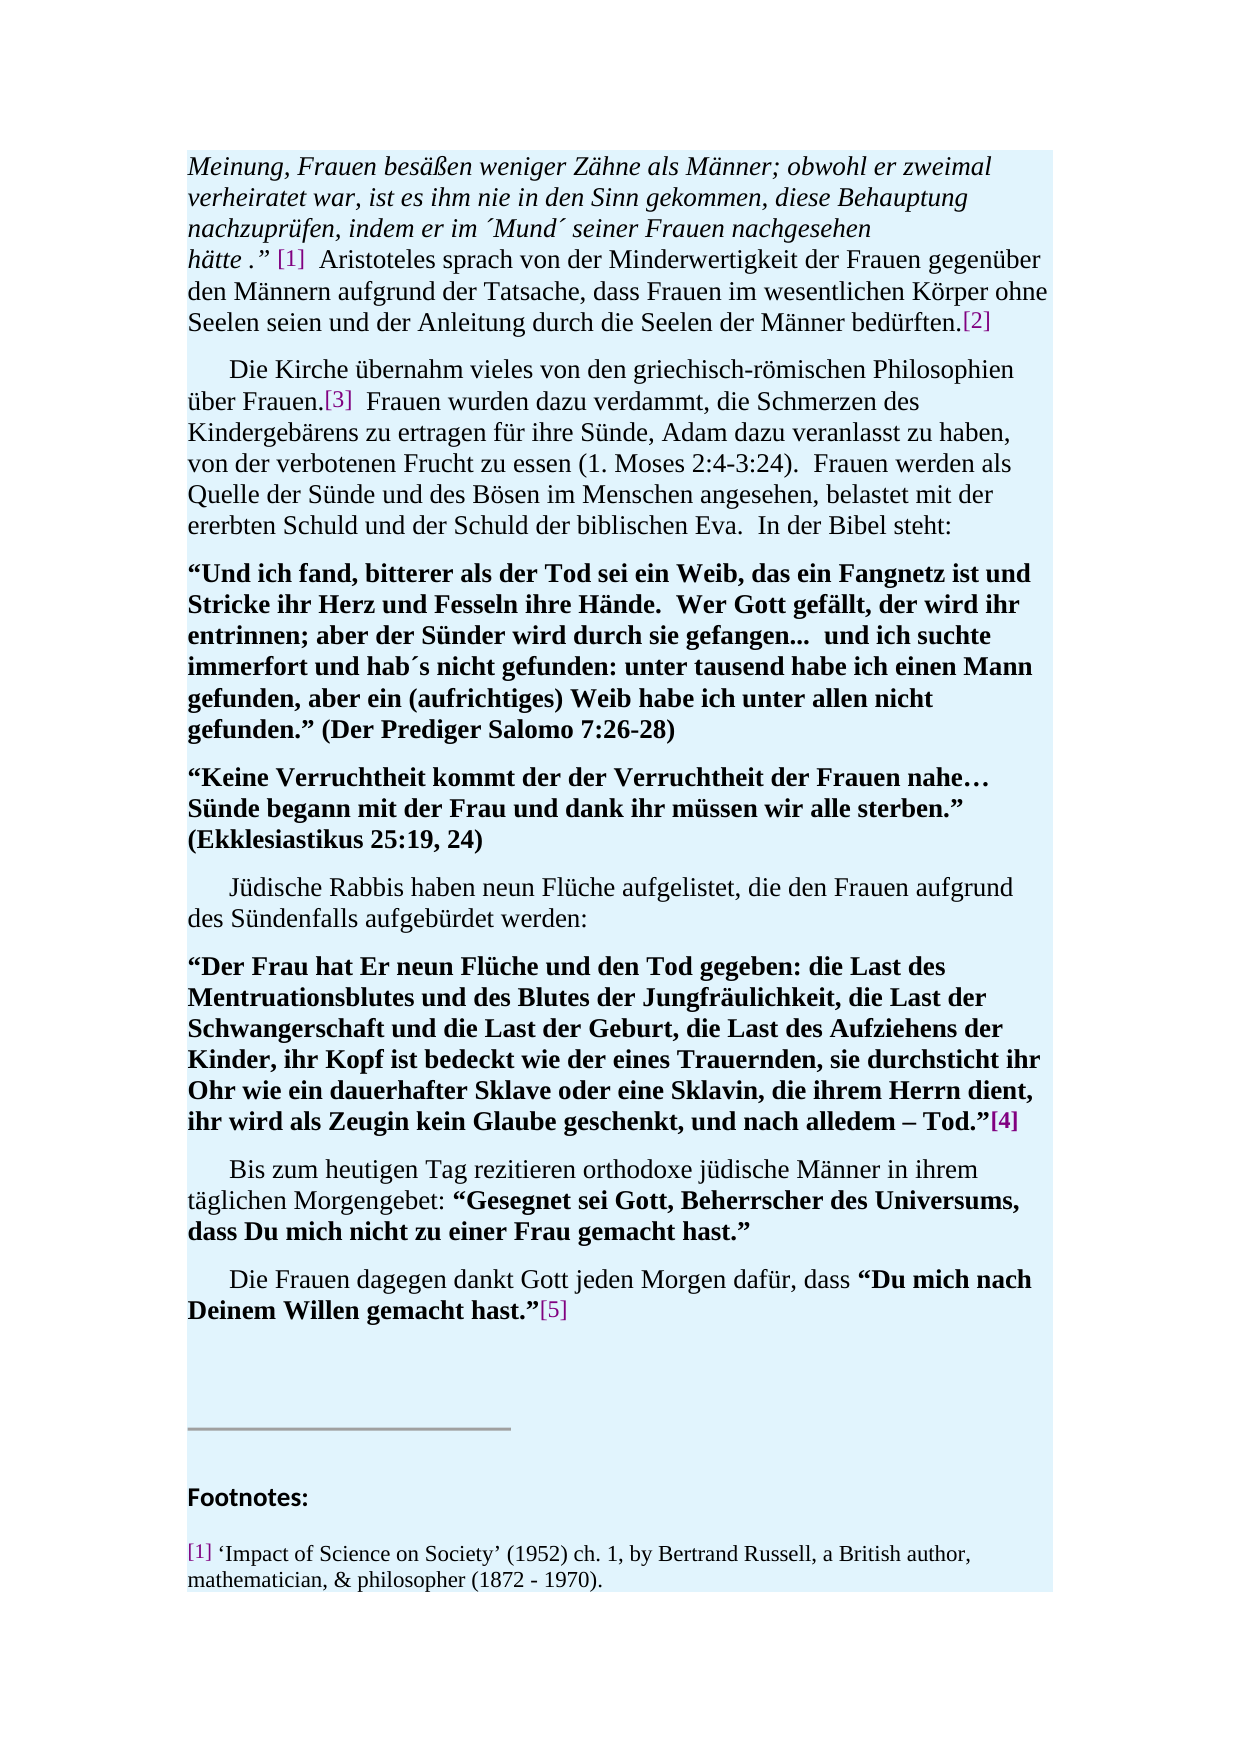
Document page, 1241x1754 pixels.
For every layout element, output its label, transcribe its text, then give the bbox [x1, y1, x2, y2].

text Footnotes: [187, 1481, 1053, 1513]
text “Der Frau hat Er neun Flüche und den Tod gegeben: die Last des Mentruationsblutes und des Blutes der Jungfräulichkeit, die Last der Schwangerschaft und die Last der Geburt, die Last des Aufziehens der Kinder, ihr Kopf ist bedeckt wie der eines Trauernden, sie durchsticht ihr Ohr wie ein dauerhafter Sklave oder eine Sklavin, die ihrem Herrn dient, ihr wird als Zeugin kein Glaube geschenkt, und nach alledem – Tod.”[4] [187, 950, 1053, 1137]
text “Und ich fand, bitterer als der Tod sei ein Weib, das ein Fangnetz ist und Stricke ihr Herz und Fesseln ihre Hände. Wer Gott gefällt, der wird ihr entrinnen; aber der Sünder wird durch sie gefangen... und ich suchte immerfort und hab´s nicht gefunden: unter tausend habe ich einen Mann gefunden, aber ein (aufrichtiges) Weib habe ich unter allen nicht gefunden.” (Der Prediger Salomo 7:26-28) [187, 557, 1053, 744]
text Die Kirche übernahm vieles von den griechisch-römischen Philosophien über Frauen.[3] Frauen wurden dazu verdammt, die Schmerzen des Kindergebärens zu ertragen für ihre Sünde, Adam dazu veranlasst zu haben, von der verbotenen Frucht zu essen (1. Moses 2:4-3:24). Frauen werden als Quelle der Sünde und des Bösen im Menschen angesehen, belastet mit der ererbten Schuld und der Schuld der biblischen Eva. In der Bibel steht: [187, 353, 1053, 540]
text Bis zum heutigen Tag rezitieren orthodoxe jüdische Männer in ihrem täglichen Morgengebet: “Gesegnet sei Gott, Beherrscher des Universums, dass Du mich nicht zu einer Frau gemacht hast.” [187, 1153, 1053, 1247]
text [187, 150, 1053, 337]
text “Keine Verruchtheit kommt der der Verruchtheit der Frauen nahe… Sünde begann mit der Frau und dank ihr müssen wir alle sterben.” (Ekklesiastikus 25:19, 24) [187, 761, 1053, 854]
text [1] ‘Impact of Science on Society’ (1952) ch. 1, by Bertrand Russell, a British author, mathematician, & philosopher (1872 - 1970). [187, 1539, 1053, 1592]
text Jüdische Rabbis haben neun Flüche aufgelistet, die den Frauen aufgrund des Sündenfalls aufgebürdet werden: [187, 871, 1053, 933]
text Die Frauen dagegen dankt Gott jeden Morgen dafür, dass “Du mich nach Deinem Willen gemacht hast.”[5] [187, 1263, 1053, 1326]
